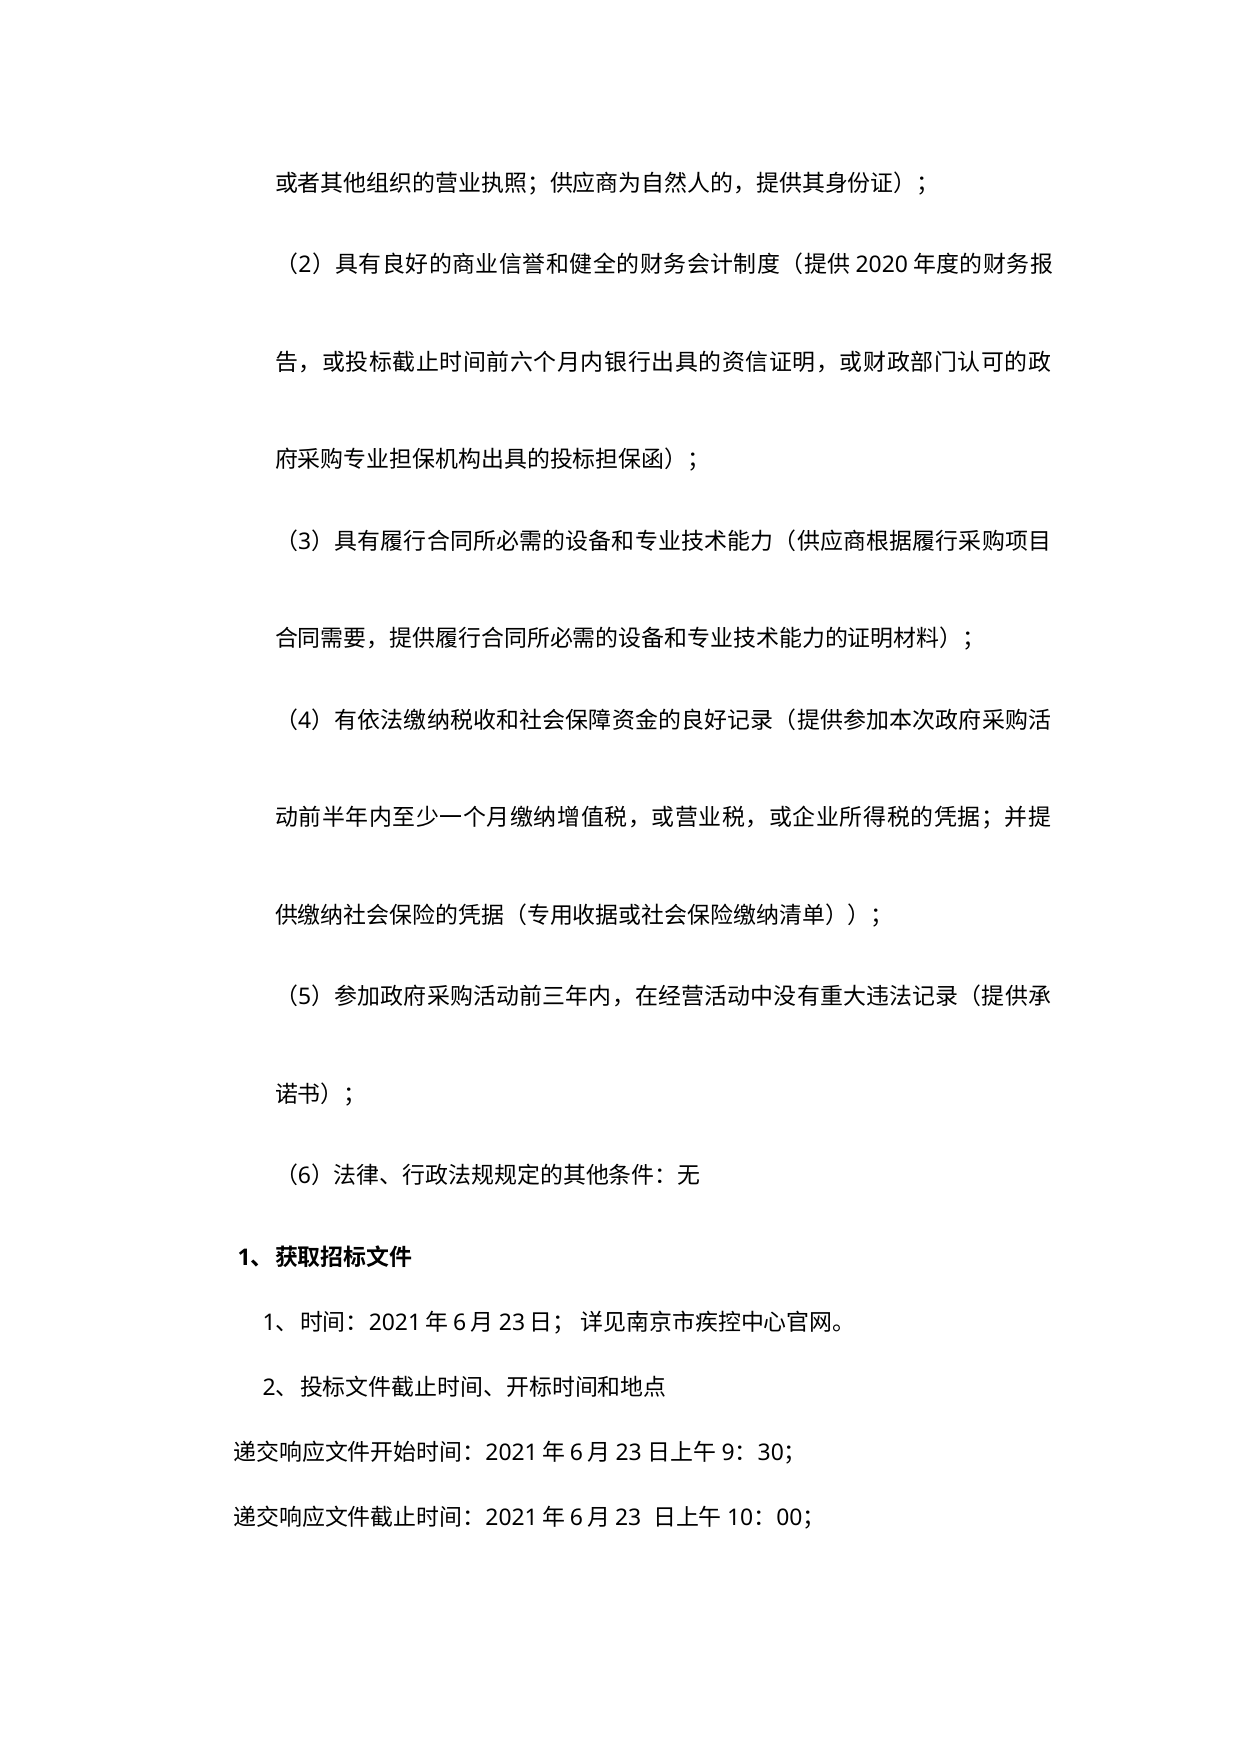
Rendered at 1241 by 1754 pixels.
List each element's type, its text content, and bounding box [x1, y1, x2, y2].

list （5）参加政府采购活动前三年内，在经营活动中没有重大违法记录（提供承诺书）； [275, 962, 1053, 1125]
list （4）有依法缴纳税收和社会保障资金的良好记录（提供参加本次政府采购活动前半年内至少一个月缴纳增值税，或营业税，或企业所得税的凭据；并提供缴纳社会保险的凭据（专用收据或社会保险缴纳清单））； [275, 686, 1053, 946]
text 递交响应文件截止时间：2021年6月23 日上午 10：00； [187, 1483, 1053, 1548]
list （3）具有履行合同所必需的设备和专业技术能力（供应商根据履行采购项目合同需要，提供履行合同所必需的设备和专业技术能力的证明材料）； [275, 507, 1053, 669]
list 投标文件截止时间、开标时间和地点 [262, 1353, 1053, 1418]
list 获取招标文件 [237, 1223, 1053, 1288]
list （6）法律、行政法规规定的其他条件：无 [275, 1141, 1053, 1206]
list （1）具有独立承担民事责任的能力（提供法人或者其他组织的营业执照；供应商为自然人的，提供其身份证）； [275, 149, 1053, 214]
list 时间：2021年6月 23日； 详见南京市疾控中心官网。 [262, 1288, 1053, 1353]
list （2）具有良好的商业信誉和健全的财务会计制度（提供2020年度的财务报告，或投标截止时间前六个月内银行出具的资信证明，或财政部门认可的政府采购专业担保机构出具的投标担保函）； [275, 230, 1053, 490]
text 递交响应文件开始时间：2021年6月 23 日上午 9：30； [187, 1418, 1053, 1483]
